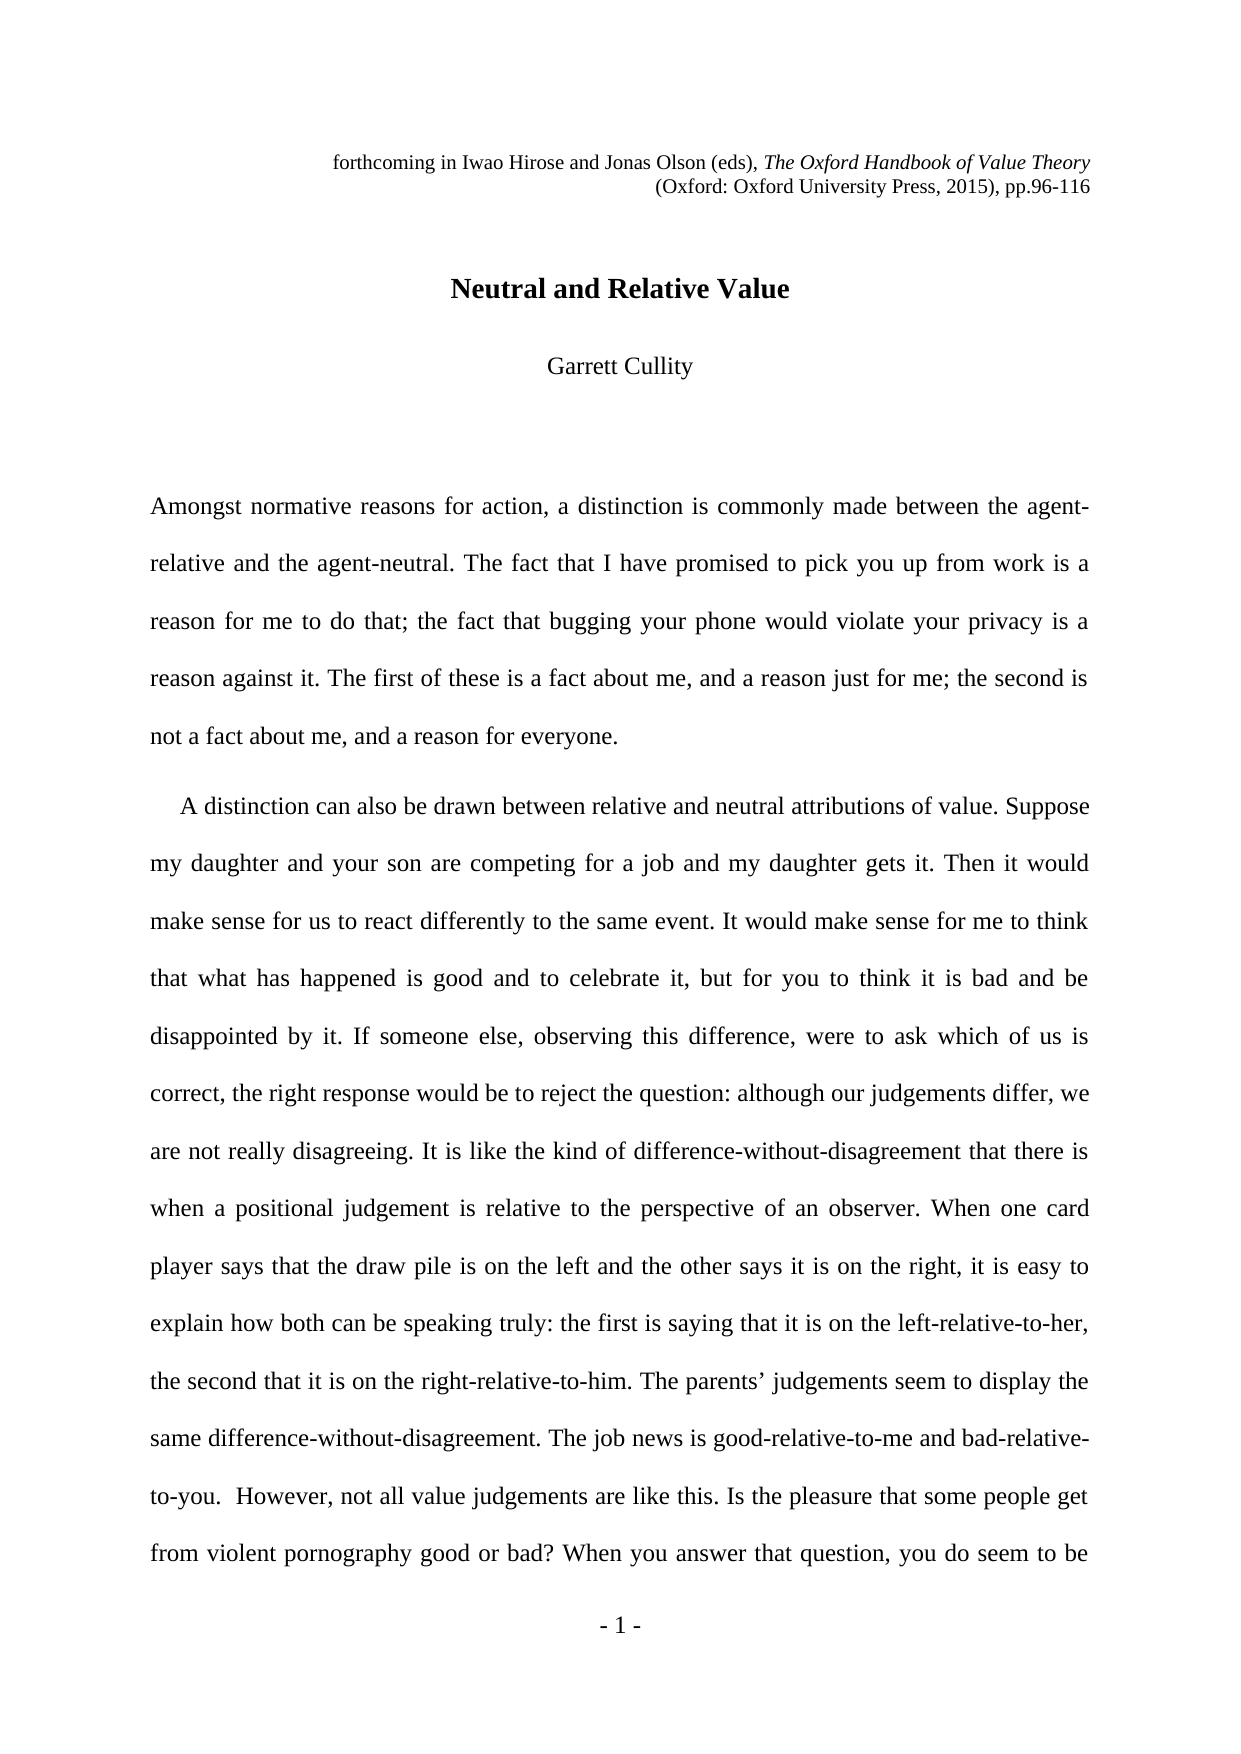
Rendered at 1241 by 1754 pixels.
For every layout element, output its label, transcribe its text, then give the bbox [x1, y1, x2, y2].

text Neutral and Relative Value [150, 271, 1090, 305]
text Garrett Cullity [150, 351, 1090, 379]
text Amongst normative reasons for action, a distinction is commonly made between the agent-relative and the agent-neutral. The fact that I have promised to pick you up from work is a reason for me to do that; the fact that bugging your phone would violate your privacy is a reason against it. The first of these is a fact about me, and a reason just for me; the second is not a fact about me, and a reason for everyone. [150, 491, 1090, 749]
text forthcoming in Iwao Hirose and Jonas Olson (eds), The Oxford Handbook of Value Theory [150, 150, 1090, 174]
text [150, 791, 1090, 1567]
text (Oxford: Oxford University Press, 2015), pp.96-116 [150, 174, 1090, 198]
